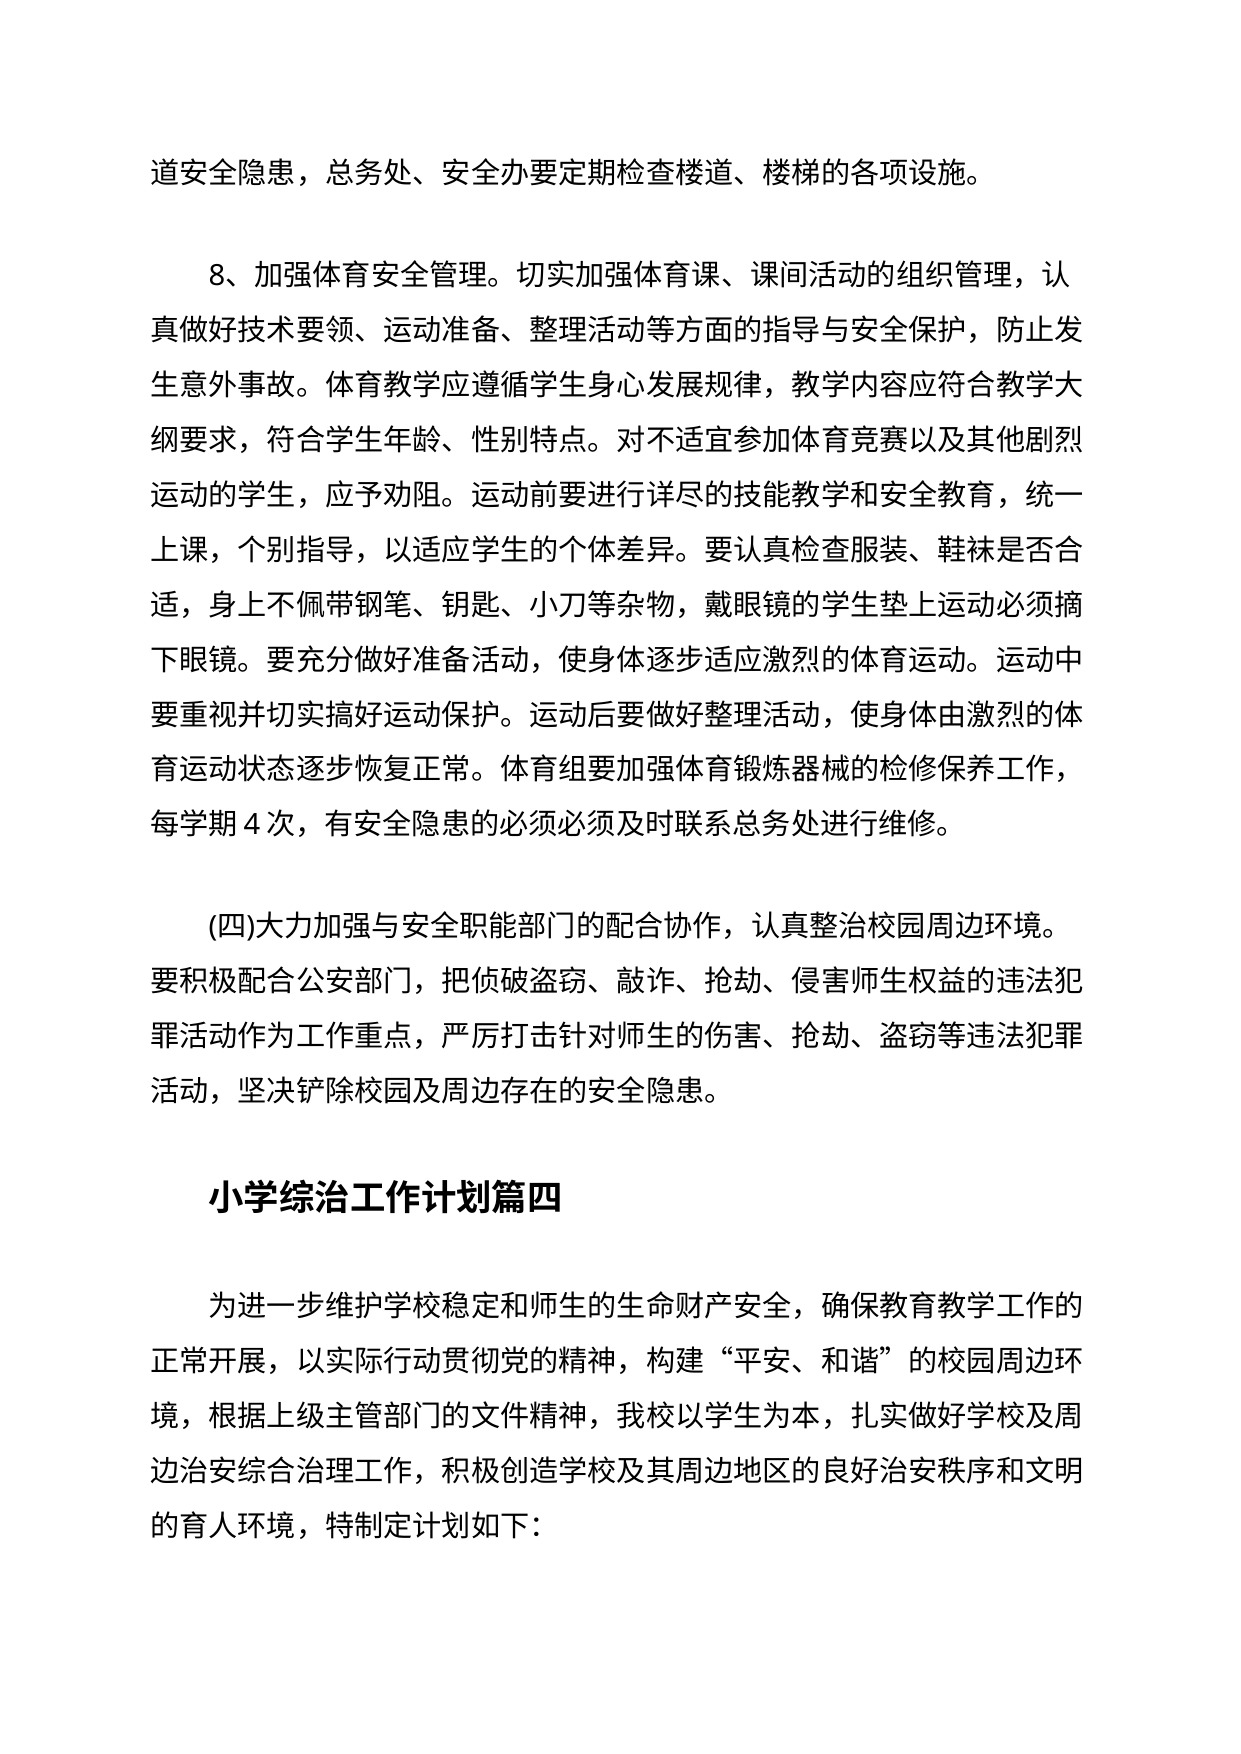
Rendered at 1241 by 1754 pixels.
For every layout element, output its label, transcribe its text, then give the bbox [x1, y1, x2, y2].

text (四)大力加强与安全职能部门的配合协作，认真整治校园周边环境。要积极配合公安部门，把侦破盗窃、敲诈、抢劫、侵害师生权益的违法犯罪活动作为工作重点，严厉打击针对师生的伤害、抢劫、盗窃等违法犯罪活动，坚决铲除校园及周边存在的安全隐患。 [150, 903, 1090, 1110]
text 小学综治工作计划篇四 [150, 1169, 1090, 1221]
text 8、加强体育安全管理。切实加强体育课、课间活动的组织管理，认真做好技术要领、运动准备、整理活动等方面的指导与安全保护，防止发生意外事故。体育教学应遵循学生身心发展规律，教学内容应符合教学大纲要求，符合学生年龄、性别特点。对不适宜参加体育竞赛以及其他剧烈运动的学生，应予劝阻。运动前要进行详尽的技能教学和安全教育，统一上课，个别指导，以适应学生的个体差异。要认真检查服装、鞋袜是否合适，身上不佩带钢笔、钥匙、小刀等杂物，戴眼镜的学生垫上运动必须摘下眼镜。要充分做好准备活动，使身体逐步适应激烈的体育运动。运动中要重视并切实搞好运动保护。运动后要做好整理活动，使身体由激烈的体育运动状态逐步恢复正常。体育组要加强体育锻炼器械的检修保养工作，每学期4次，有安全隐患的必须必须及时联系总务处进行维修。 [150, 252, 1090, 843]
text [150, 150, 1090, 192]
text 为进一步维护学校稳定和师生的生命财产安全，确保教育教学工作的正常开展，以实际行动贯彻党的精神，构建“平安、和谐”的校园周边环境，根据上级主管部门的文件精神，我校以学生为本，扎实做好学校及周边治安综合治理工作，积极创造学校及其周边地区的良好治安秩序和文明的育人环境，特制定计划如下： [150, 1283, 1090, 1545]
